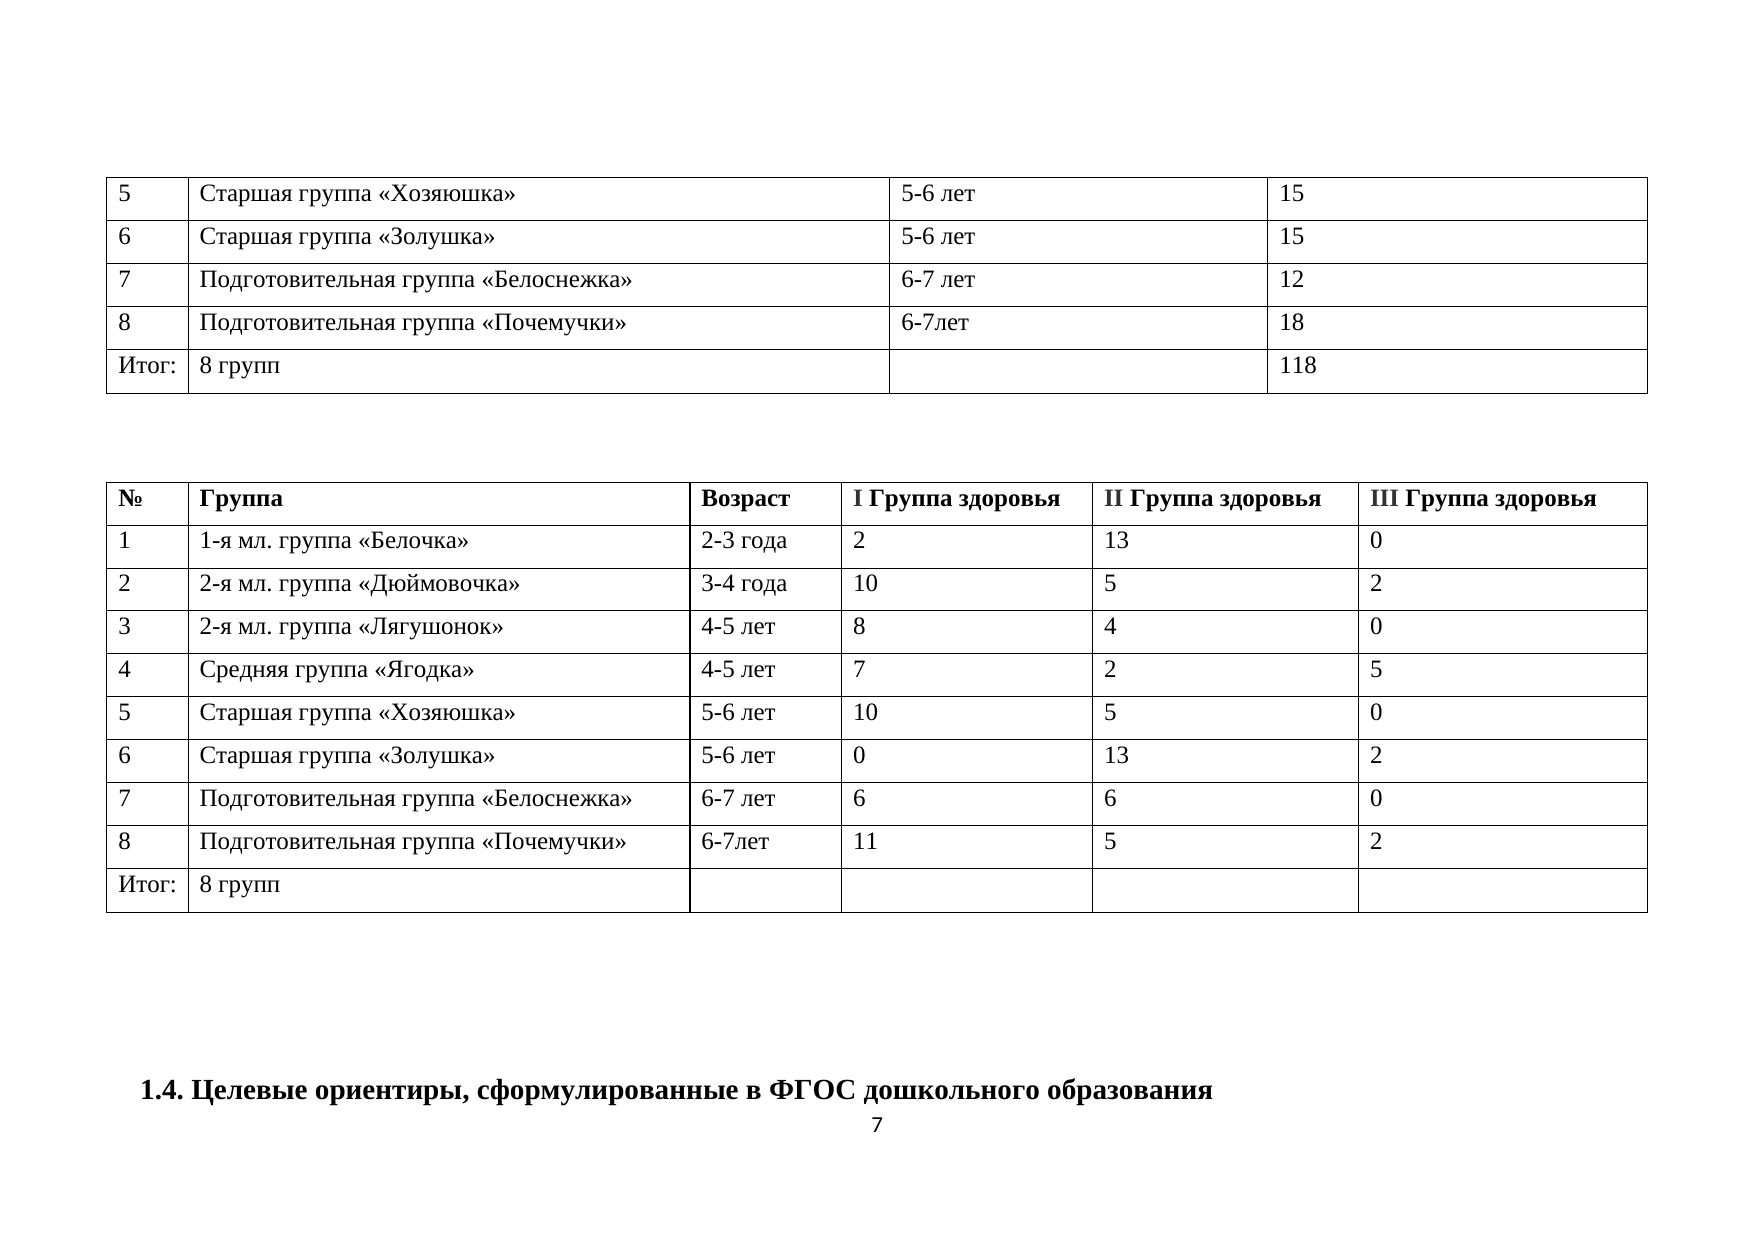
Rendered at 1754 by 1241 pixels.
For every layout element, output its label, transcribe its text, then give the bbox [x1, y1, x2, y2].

table_cell 5 [107, 178, 188, 220]
table_cell 4-5 лет [691, 654, 841, 696]
table_cell 8 групп [189, 869, 689, 912]
table_cell 5 [1093, 826, 1358, 868]
table_cell Старшая группа «Хозяюшка» [189, 178, 889, 220]
table_cell 5 [1359, 654, 1647, 696]
table_cell 8 [107, 307, 188, 349]
table_cell 18 [1268, 307, 1647, 349]
table_cell [1359, 869, 1647, 912]
table_cell 2 [1359, 826, 1647, 868]
table_header III Группа здоровья [1359, 483, 1647, 524]
table_cell 1 [107, 526, 188, 567]
table_header Возраст [691, 483, 841, 524]
table_cell 13 [1093, 526, 1358, 567]
table_cell 8 [107, 826, 188, 868]
table_cell 4 [1093, 611, 1358, 653]
table_header II Группа здоровья [1093, 483, 1358, 524]
table_cell 6-7 лет [691, 783, 841, 825]
table_cell 7 [107, 264, 188, 306]
table_cell 11 [842, 826, 1092, 868]
table_cell 2 [107, 569, 188, 610]
table_header Группа [189, 483, 689, 524]
table_cell 13 [1093, 740, 1358, 782]
table_cell Подготовительная группа «Белоснежка» [189, 783, 689, 825]
table_cell 3-4 года [691, 569, 841, 610]
table_cell 6-7лет [890, 307, 1267, 349]
table_cell Старшая группа «Хозяюшка» [189, 697, 689, 739]
table_cell 2 [842, 526, 1092, 567]
table_cell 0 [1359, 697, 1647, 739]
table_cell [1093, 869, 1358, 912]
table_cell 5 [107, 697, 188, 739]
table_cell 10 [842, 697, 1092, 739]
table_cell Итог: [107, 350, 188, 393]
table_cell 2 [1359, 740, 1647, 782]
table_cell 6-7лет [691, 826, 841, 868]
table_cell 7 [107, 783, 188, 825]
table_cell Подготовительная группа «Почемучки» [189, 307, 889, 349]
table_cell Подготовительная группа «Белоснежка» [189, 264, 889, 306]
table_cell 4-5 лет [691, 611, 841, 653]
table_cell 6 [107, 221, 188, 263]
table_cell 2 [1359, 569, 1647, 610]
table_header № [107, 483, 188, 524]
table_cell 7 [842, 654, 1092, 696]
table_cell 0 [1359, 783, 1647, 825]
table_cell 6-7 лет [890, 264, 1267, 306]
table_cell [691, 869, 841, 912]
table_cell 6 [107, 740, 188, 782]
table_cell 3 [107, 611, 188, 653]
table_cell 2-я мл. группа «Дюймовочка» [189, 569, 689, 610]
table_cell 4 [107, 654, 188, 696]
table_cell [842, 869, 1092, 912]
table_cell 6 [1093, 783, 1358, 825]
table_cell 5 [1093, 569, 1358, 610]
table_cell 2-3 года [691, 526, 841, 567]
table_cell 15 [1268, 221, 1647, 263]
table_cell 2-я мл. группа «Лягушонок» [189, 611, 689, 653]
table_cell 0 [1359, 611, 1647, 653]
table_cell 10 [842, 569, 1092, 610]
table_cell 8 [842, 611, 1092, 653]
table_cell 0 [842, 740, 1092, 782]
table_cell 5-6 лет [890, 178, 1267, 220]
table_cell Итог: [107, 869, 188, 912]
table_cell Подготовительная группа «Почемучки» [189, 826, 689, 868]
table_cell [890, 350, 1267, 393]
table_cell Старшая группа «Золушка» [189, 221, 889, 263]
table_cell 5 [1093, 697, 1358, 739]
table_cell 5-6 лет [691, 697, 841, 739]
table_cell 5-6 лет [890, 221, 1267, 263]
table_header I Группа здоровья [842, 483, 1092, 524]
text 1.4. Целевые ориентиры, сформулированные в ФГОС дошкольного образования [118, 1072, 1636, 1106]
table_cell 118 [1268, 350, 1647, 393]
table_cell 8 групп [189, 350, 889, 393]
table_cell 15 [1268, 178, 1647, 220]
table_cell 5-6 лет [691, 740, 841, 782]
table_cell 6 [842, 783, 1092, 825]
table_cell Старшая группа «Золушка» [189, 740, 689, 782]
table_cell 0 [1359, 526, 1647, 567]
table_cell 1-я мл. группа «Белочка» [189, 526, 689, 567]
table_cell 12 [1268, 264, 1647, 306]
table_cell Средняя группа «Ягодка» [189, 654, 689, 696]
table_cell 2 [1093, 654, 1358, 696]
